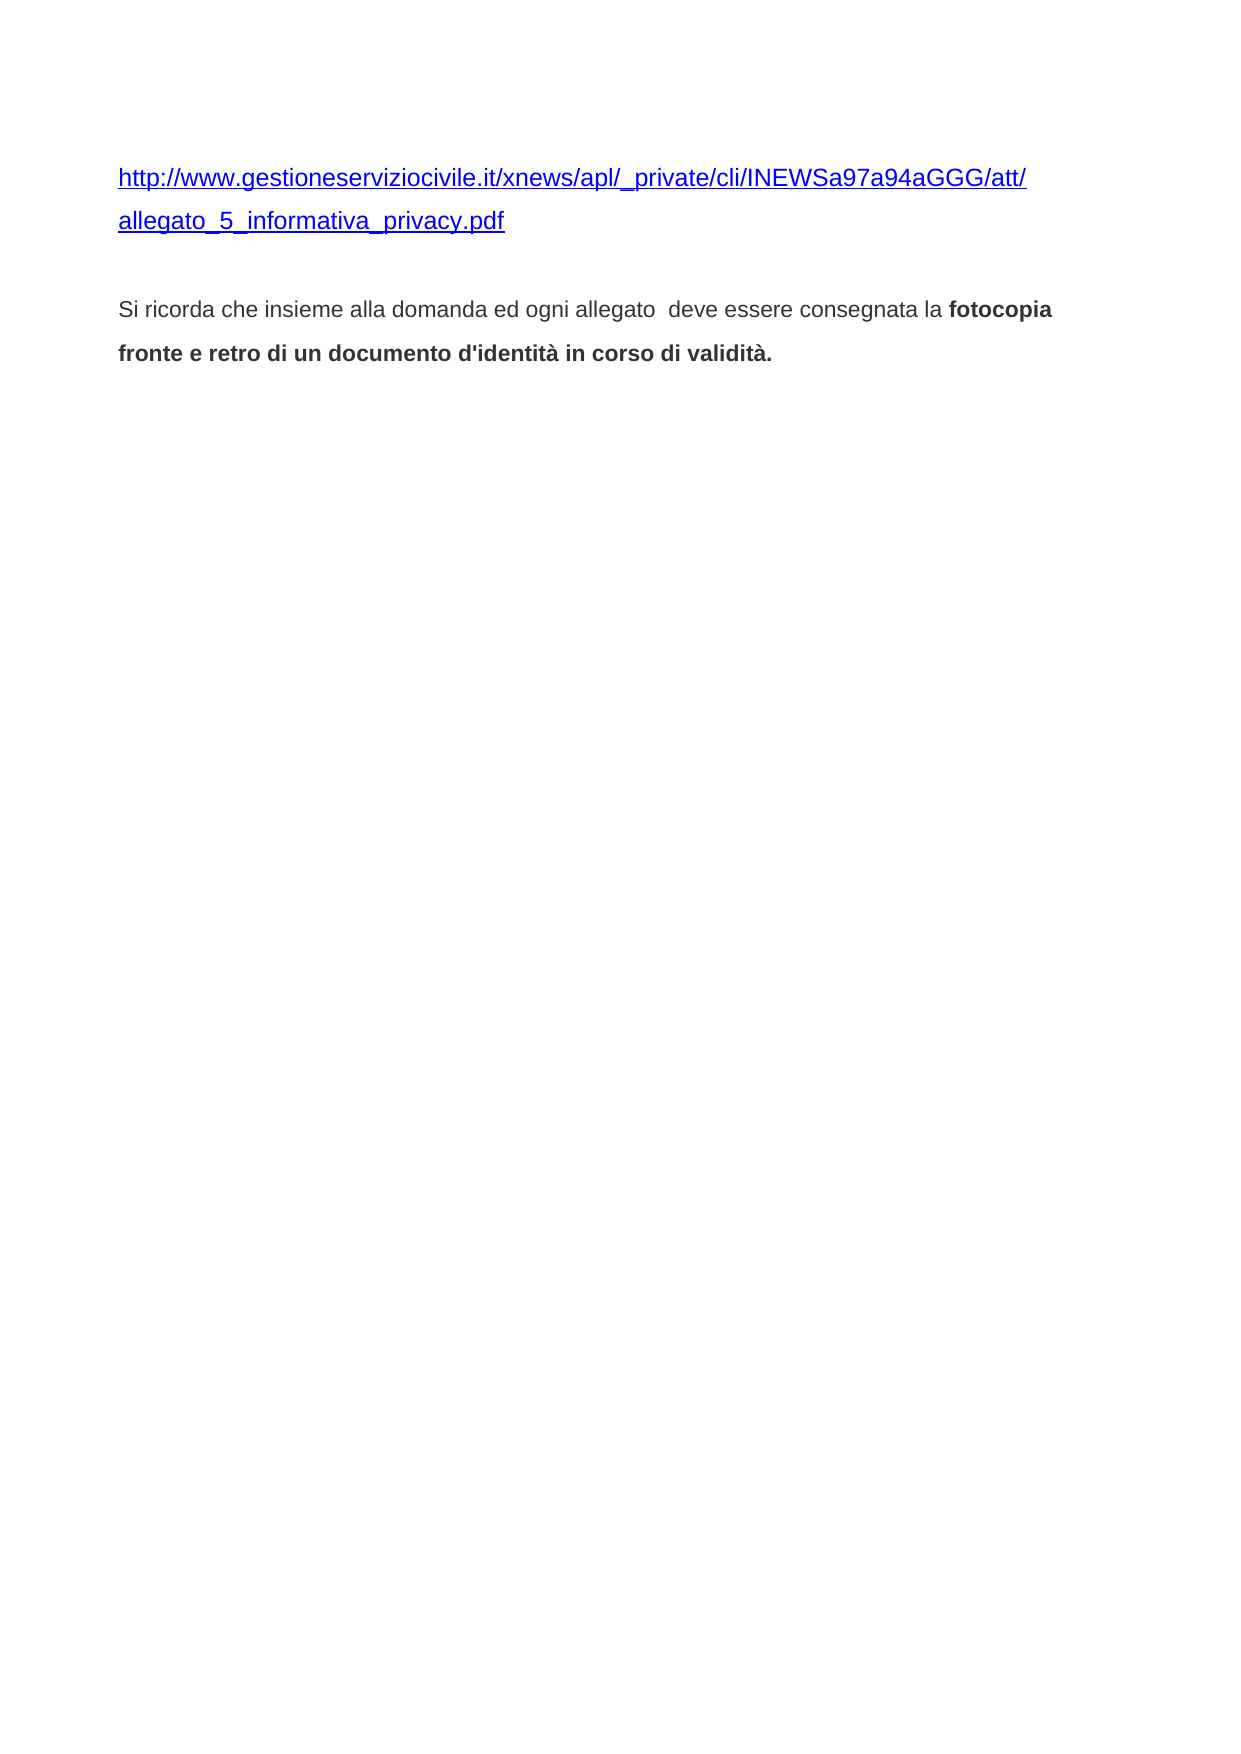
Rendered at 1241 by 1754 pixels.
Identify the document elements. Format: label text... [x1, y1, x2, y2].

text http://www.gestioneserviziocivile.it/xnews/apl/_private/cli/INEWSa97a94aGGG/att/allegato_5_informativa_privacy.pdf [118, 148, 1122, 235]
text Si ricorda che insieme alla domanda ed ogni allegato deve essere consegnata la fotocopia fronte e retro di un documento d'identità in corso di validità. [118, 279, 1122, 366]
